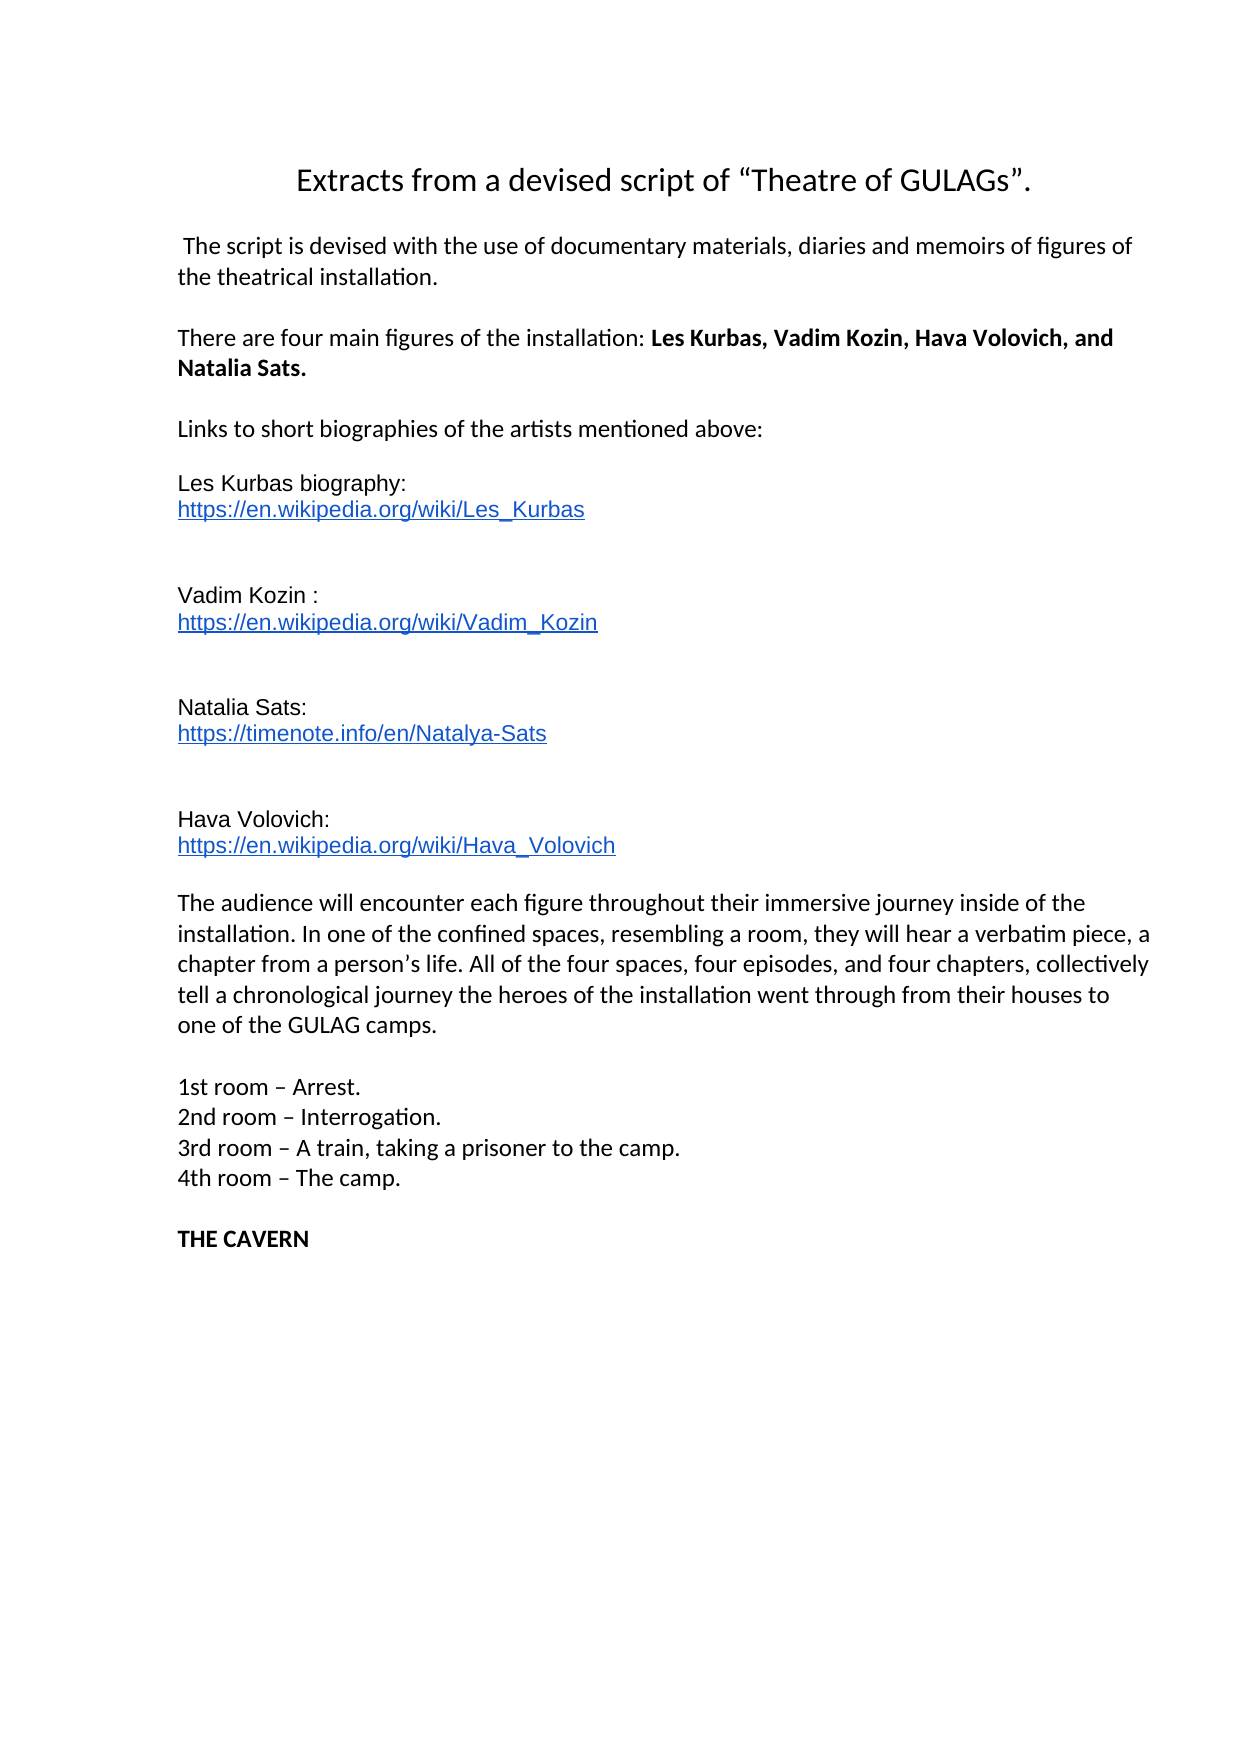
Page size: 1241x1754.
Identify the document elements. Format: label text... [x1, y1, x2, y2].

text Vadim Kozin : [177, 582, 1152, 608]
text Hava Volovich: [177, 806, 1152, 832]
text Les Kurbas biography: [177, 444, 1152, 496]
text 3rd room – A train, taking a prisoner to the camp. [177, 1132, 1152, 1162]
text https://en.wikipedia.org/wiki/Vadim_Kozin [177, 608, 1152, 635]
text THE CAVERN [177, 1223, 1152, 1254]
text The script is devised with the use of documentary materials, diaries and memoirs of figures of the theatrical installation. [177, 230, 1152, 291]
text There are four main figures of the installation: Les Kurbas, Vadim Kozin, Hava Volovich, and Natalia Sats. [177, 322, 1152, 383]
text Natalia Sats: [177, 694, 1152, 720]
text https://en.wikipedia.org/wiki/Hava_Volovich [177, 832, 1152, 859]
text Links to short biographies of the artists mentioned above: [177, 413, 1152, 444]
text https://en.wikipedia.org/wiki/Les_Kurbas [177, 496, 1152, 523]
text The audience will encounter each figure throughout their immersive journey inside of the installation. In one of the confined spaces, resembling a room, they will hear a verbatim piece, a chapter from a person’s life. All of the four spaces, four episodes, and four chapters, collectively tell a chronological journey the heroes of the installation went through from their houses to one of the GULAG camps. [177, 859, 1152, 1040]
text 1st room – Arrest. [177, 1071, 1152, 1101]
text https://timenote.info/en/Natalya-Sats [177, 720, 1152, 747]
text 2nd room – Interrogation. [177, 1101, 1152, 1132]
text Extracts from a devised script of “Theatre of GULAGs”. [177, 159, 1152, 199]
text 4th room – The camp. [177, 1162, 1152, 1193]
